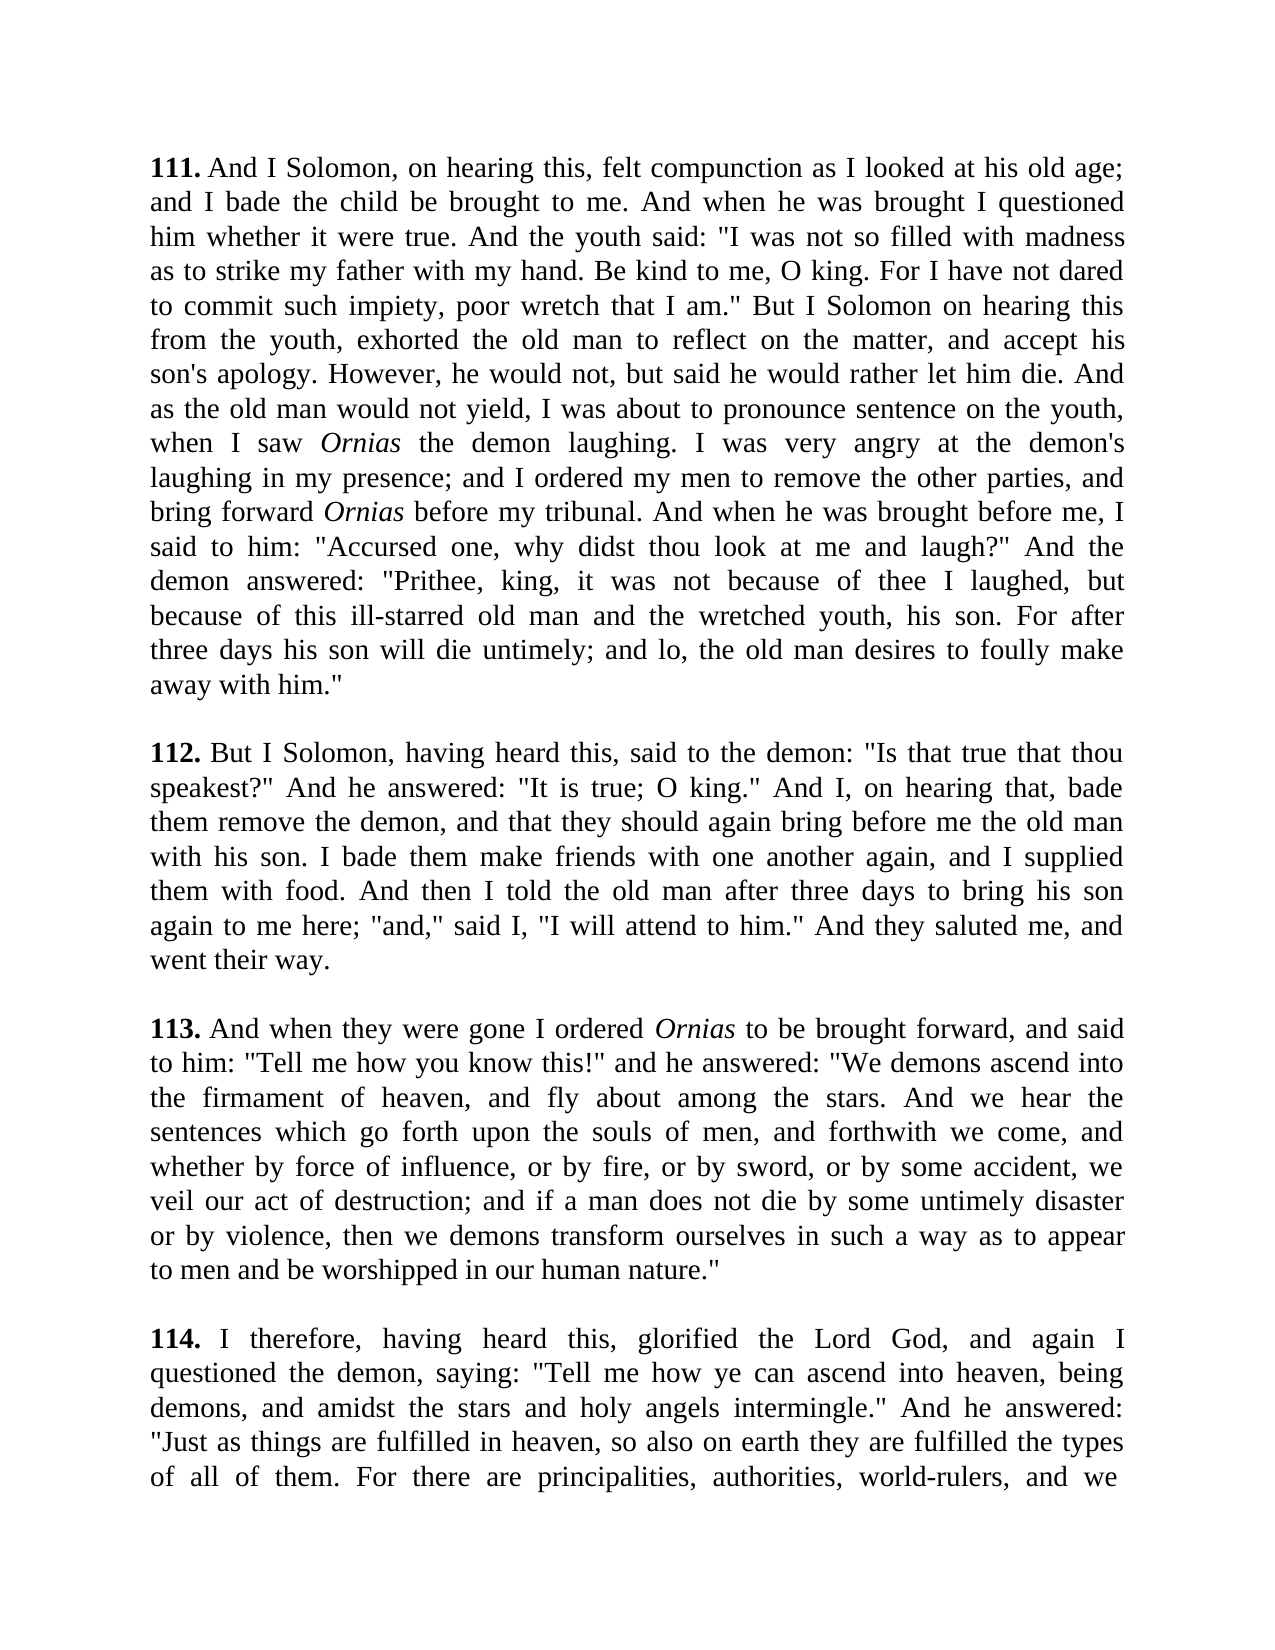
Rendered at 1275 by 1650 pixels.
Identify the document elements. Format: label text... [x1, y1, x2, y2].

list But I Solomon, having heard this, said to the demon: "Is that true that thou speakest?" And he answered: "It is true; O king." And I, on hearing that, bade them remove the demon, and that they should again bring before me the old man with his son. I bade them make friends with one another again, and I supplied them with food. And then I told the old man after three days to bring his son again to me here; "and," said I, "I will attend to him." And they saluted me, and went their way. [150, 735, 1125, 976]
list I therefore, having heard this, glorified the Lord God, and again I questioned the demon, saying: "Tell me how ye can ascend into heaven, being demons, and amidst the stars and holy angels intermingle." And he answered: "Just as things are fulfilled in heaven, so also on earth they are fulfilled the types of all of them. For there are principalities, authorities, world-rulers, and we [150, 1321, 1125, 1492]
list And when they were gone I ordered Ornias to be brought forward, and said to him: "Tell me how you know this!" and he answered: "We demons ascend into the firmament of heaven, and fly about among the stars. And we hear the sentences which go forth upon the souls of men, and forthwith we come, and whether by force of influence, or by fire, or by sword, or by some accident, we veil our act of destruction; and if a man does not die by some untimely disaster or by violence, then we demons transform ourselves in such a way as to appear to men and be worshipped in our human nature." [150, 1011, 1125, 1286]
list And I Solomon, on hearing this, felt compunction as I looked at his old age; and I bade the child be brought to me. And when he was brought I questioned him whether it were true. And the youth said: "I was not so filled with madness as to strike my father with my hand. Be kind to me, O king. For I have not dared to commit such impiety, poor wretch that I am." But I Solomon on hearing this from the youth, exhorted the old man to reflect on the matter, and accept his son's apology. However, he would not, but said he would rather let him die. And as the old man would not yield, I was about to pronounce sentence on the youth, when I saw Ornias the demon laughing. I was very angry at the demon's laughing in my presence; and I ordered my men to remove the other parties, and bring forward Ornias before my tribunal. And when he was brought before me, I said to him: "Accursed one, why didst thou look at me and laugh?" And the demon answered: "Prithee, king, it was not because of thee I laughed, but because of this ill-starred old man and the wretched youth, his son. For after three days his son will die untimely; and lo, the old man desires to foully make away with him." [150, 150, 1125, 700]
